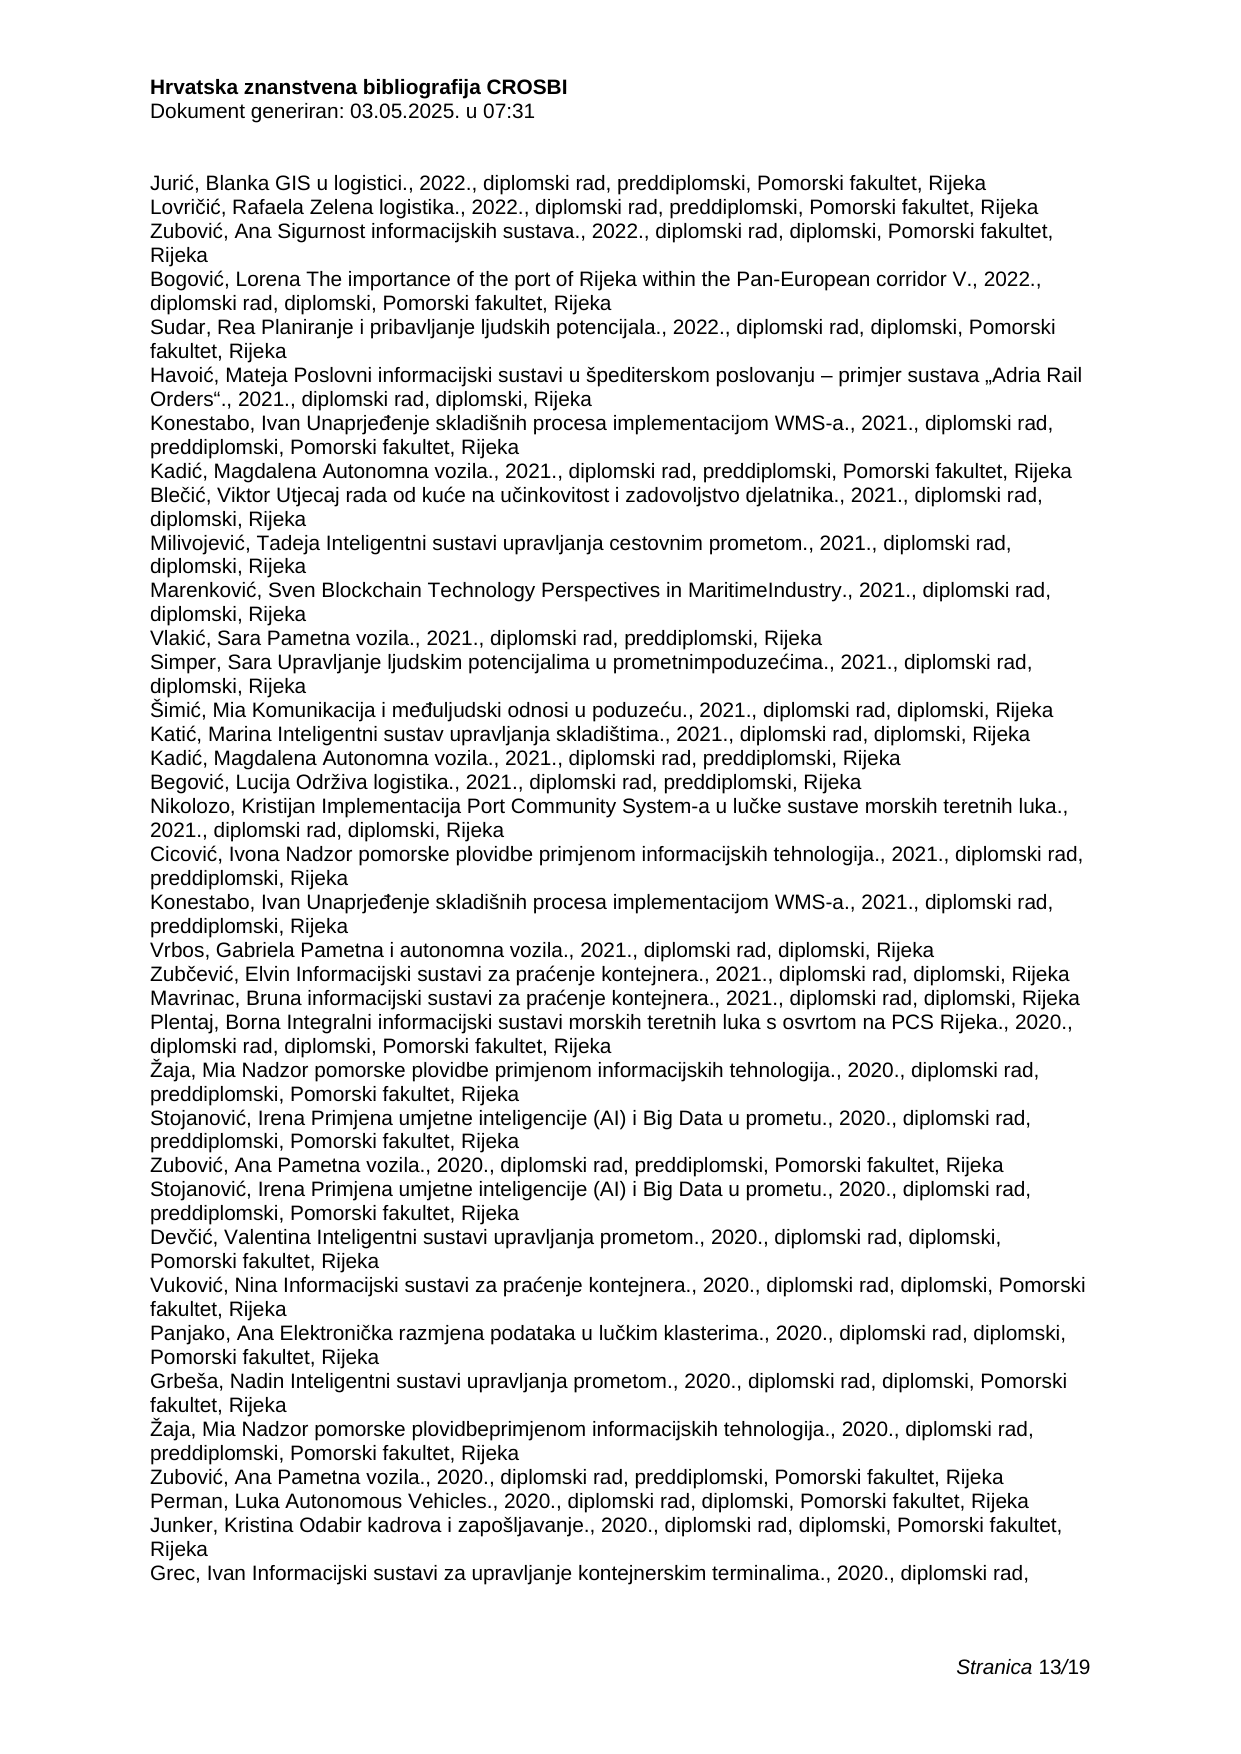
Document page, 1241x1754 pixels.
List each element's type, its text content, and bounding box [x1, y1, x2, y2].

text Katić, Marina [150, 722, 1090, 746]
text Simper, Sara [150, 650, 1090, 698]
text Begović, Lucija [150, 770, 1090, 794]
text Panjako, Ana [150, 1321, 1090, 1369]
text Grec, Ivan [150, 1561, 1090, 1584]
text Lovričić, Rafaela [150, 195, 1090, 219]
text Konestabo, Ivan [150, 411, 1090, 458]
text Stojanović, Irena [150, 1177, 1090, 1225]
text Kadić, Magdalena [150, 746, 1090, 770]
text Stojanović, Irena [150, 1105, 1090, 1153]
text Nikolozo, Kristijan [150, 794, 1090, 842]
text Perman, Luka [150, 1489, 1090, 1513]
text Cicović, Ivona [150, 842, 1090, 890]
text Zubović, Ana [150, 1465, 1090, 1489]
text Milivojević, Tadeja [150, 530, 1090, 578]
text Vuković, Nina [150, 1273, 1090, 1321]
text Junker, Kristina [150, 1513, 1090, 1561]
text Zubčević, Elvin [150, 962, 1090, 986]
text Mavrinac, Bruna [150, 986, 1090, 1009]
text Blečić, Viktor [150, 482, 1090, 530]
text Sudar, Rea [150, 315, 1090, 363]
text Marenković, Sven [150, 578, 1090, 626]
text Zubović, Ana [150, 1153, 1090, 1177]
text Bogović, Lorena [150, 267, 1090, 315]
text Žaja, Mia [150, 1057, 1090, 1105]
text Šimić, Mia [150, 698, 1090, 722]
text Vlakić, Sara [150, 626, 1090, 650]
text Grbeša, Nadin [150, 1369, 1090, 1417]
text Jurić, Blanka [150, 171, 1090, 195]
text Devčić, Valentina [150, 1225, 1090, 1273]
text Konestabo, Ivan [150, 890, 1090, 938]
text Zubović, Ana [150, 219, 1090, 267]
text Kadić, Magdalena [150, 458, 1090, 482]
text Žaja, Mia [150, 1417, 1090, 1465]
text Vrbos, Gabriela [150, 938, 1090, 962]
text Havoić, Mateja [150, 363, 1090, 411]
text Plentaj, Borna [150, 1009, 1090, 1057]
